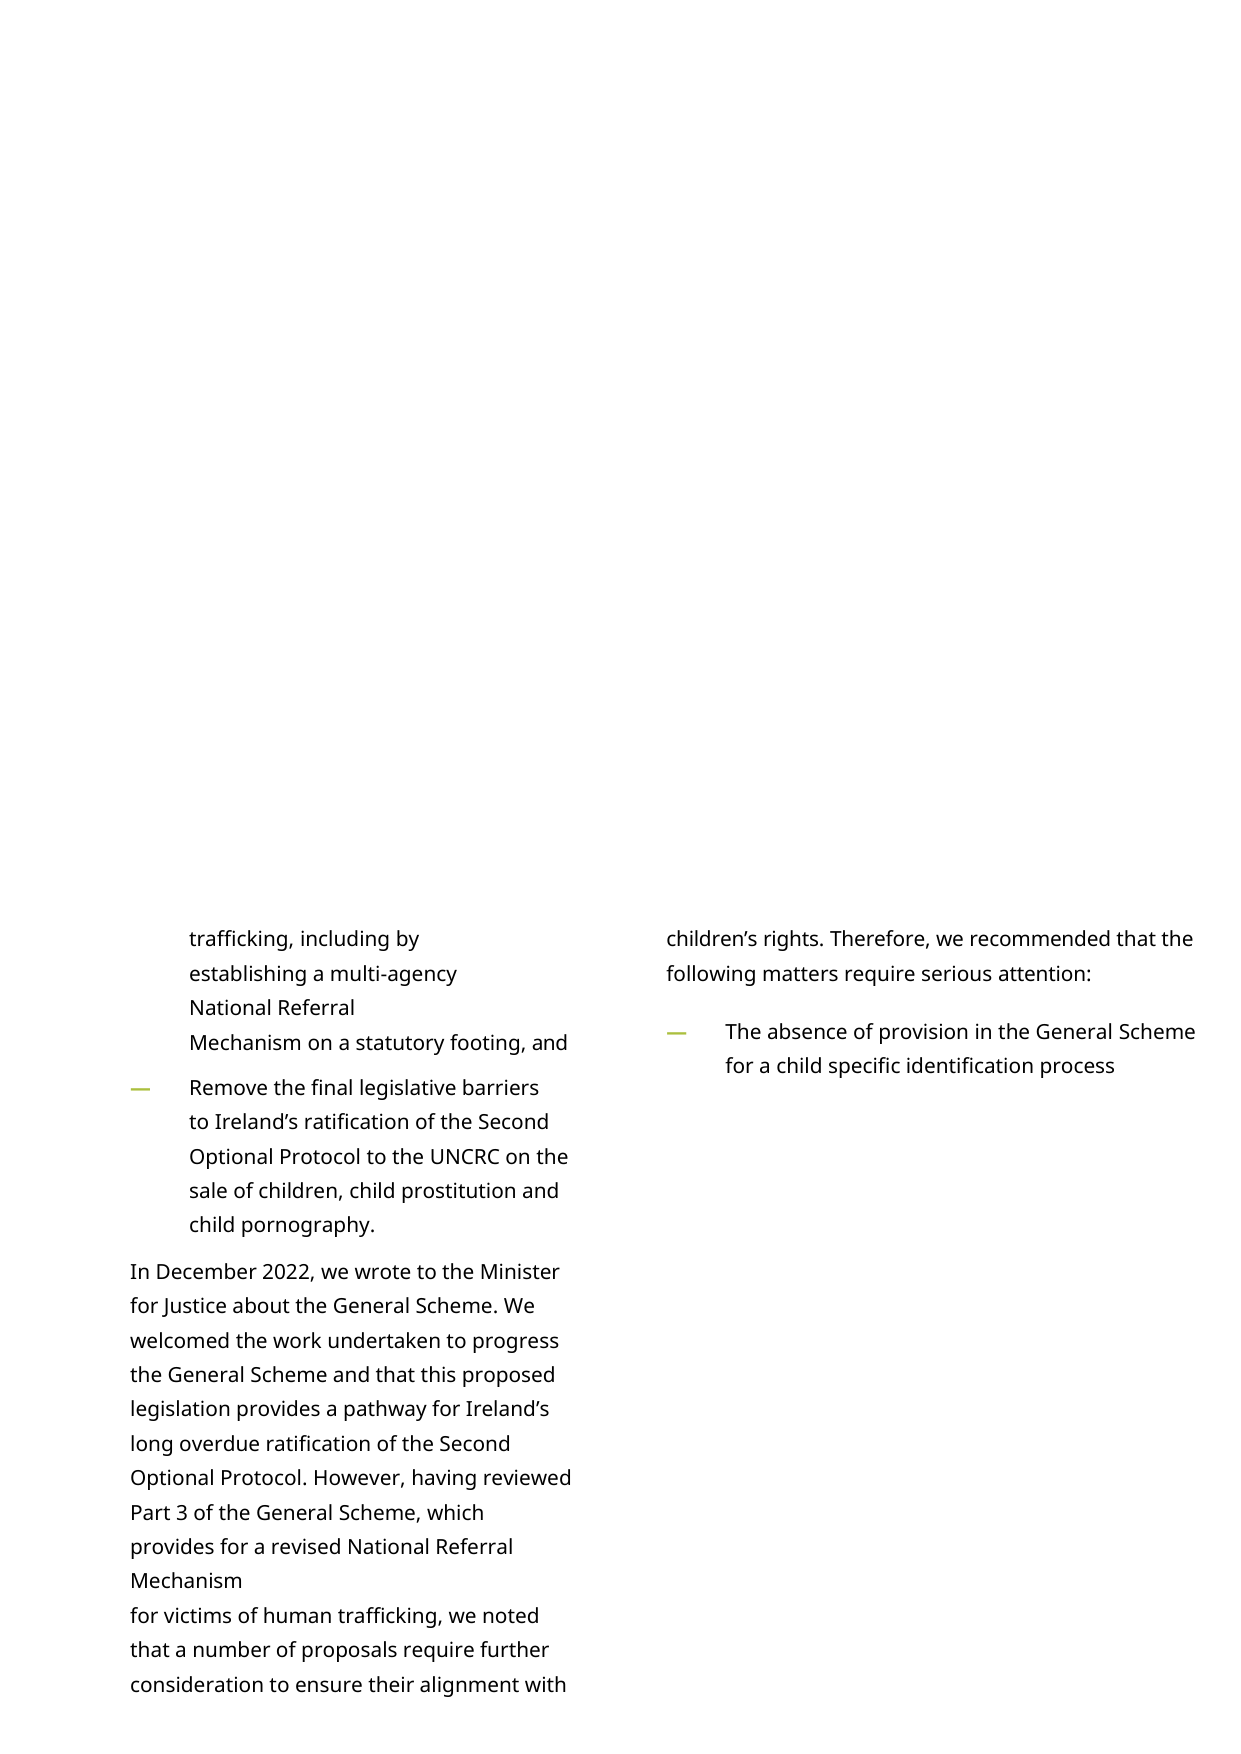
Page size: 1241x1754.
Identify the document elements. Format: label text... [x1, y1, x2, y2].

text for victims of human trafficking, we noted that a number of proposals require further consideration to ensure their alignment with children’s rights. Therefore, we recommended that the following matters require serious attention: [130, 1601, 574, 1698]
text Mechanism on a statutory footing, and [189, 1028, 574, 1056]
list The absence of provision in the General Scheme for a child specific identification process [666, 1017, 1197, 1080]
text Optional Protocol to the UNCRC on the sale of children, child prostitution and child pornography. [189, 1142, 574, 1239]
text In December 2022, we wrote to the Minister for Justice about the General Scheme. We welcomed the work undertaken to progress the General Scheme and that this proposed legislation provides a pathway for Ireland’s long overdue ratification of the Second Optional Protocol. However, having reviewed Part 3 of the General Scheme, which provides for a revised National Referral Mechanism [130, 1257, 574, 1595]
text trafficking, including by establishing a multi-agency National Referral [189, 924, 538, 1022]
text — Remove the final legislative barriers to Ireland’s ratification of the Second [130, 1073, 549, 1136]
text for victims of human trafficking, we noted that a number of proposals require further consideration to ensure their alignment with children’s rights. Therefore, we recommended that the following matters require serious attention: [666, 924, 1240, 987]
